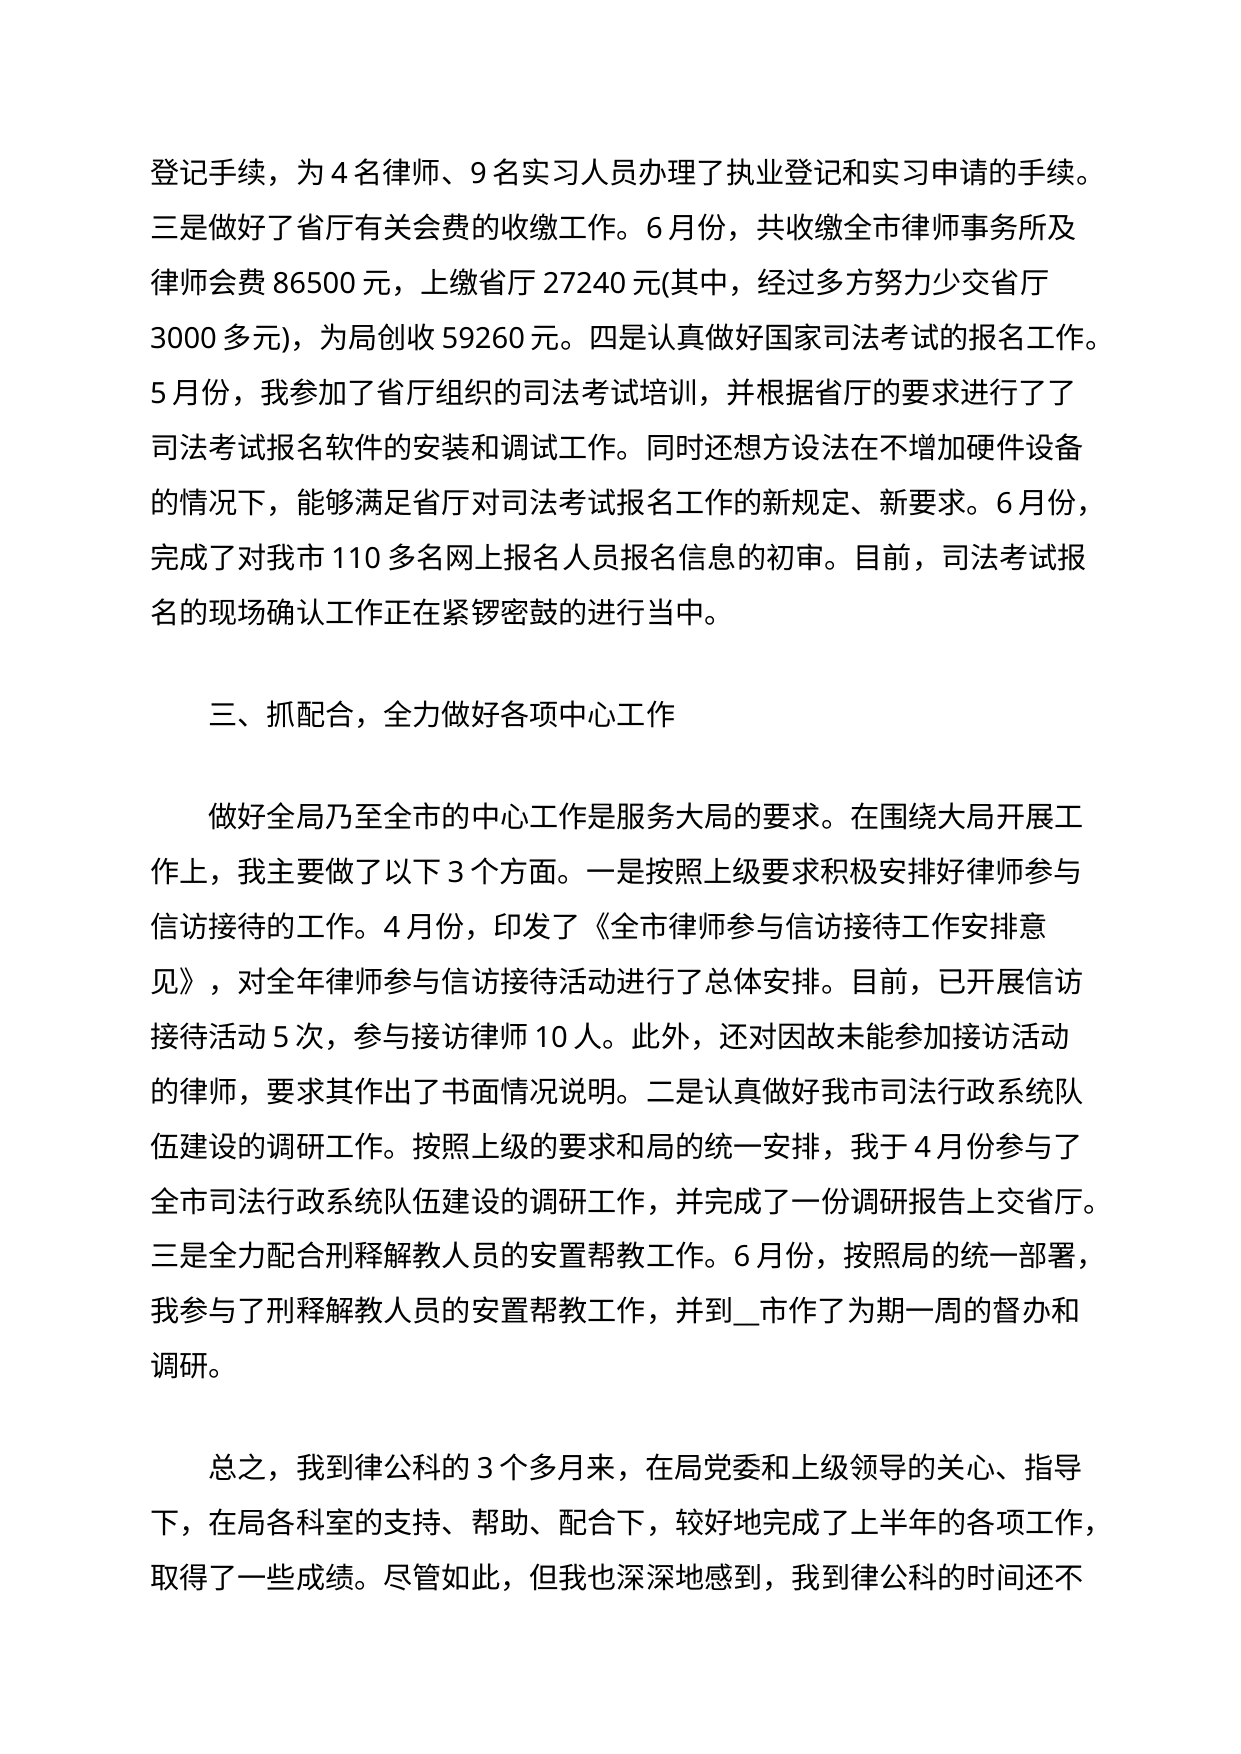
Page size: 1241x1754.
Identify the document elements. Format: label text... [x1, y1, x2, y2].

text 三、抓配合，全力做好各项中心工作 [150, 692, 1090, 734]
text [150, 1445, 1090, 1597]
text 做好全局乃至全市的中心工作是服务大局的要求。在围绕大局开展工作上，我主要做了以下3个方面。一是按照上级要求积极安排好律师参与信访接待的工作。4月份，印发了《全市律师参与信访接待工作安排意见》，对全年律师参与信访接待活动进行了总体安排。目前，已开展信访接待活动5次，参与接访律师10人。此外，还对因故未能参加接访活动的律师，要求其作出了书面情况说明。二是认真做好我市司法行政系统队伍建设的调研工作。按照上级的要求和局的统一安排，我于4月份参与了全市司法行政系统队伍建设的调研工作，并完成了一份调研报告上交省厅。三是全力配合刑释解教人员的安置帮教工作。6月份，按照局的统一部署，我参与了刑释解教人员的安置帮教工作，并到__市作了为期一周的督办和调研。 [150, 793, 1090, 1385]
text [150, 150, 1090, 632]
